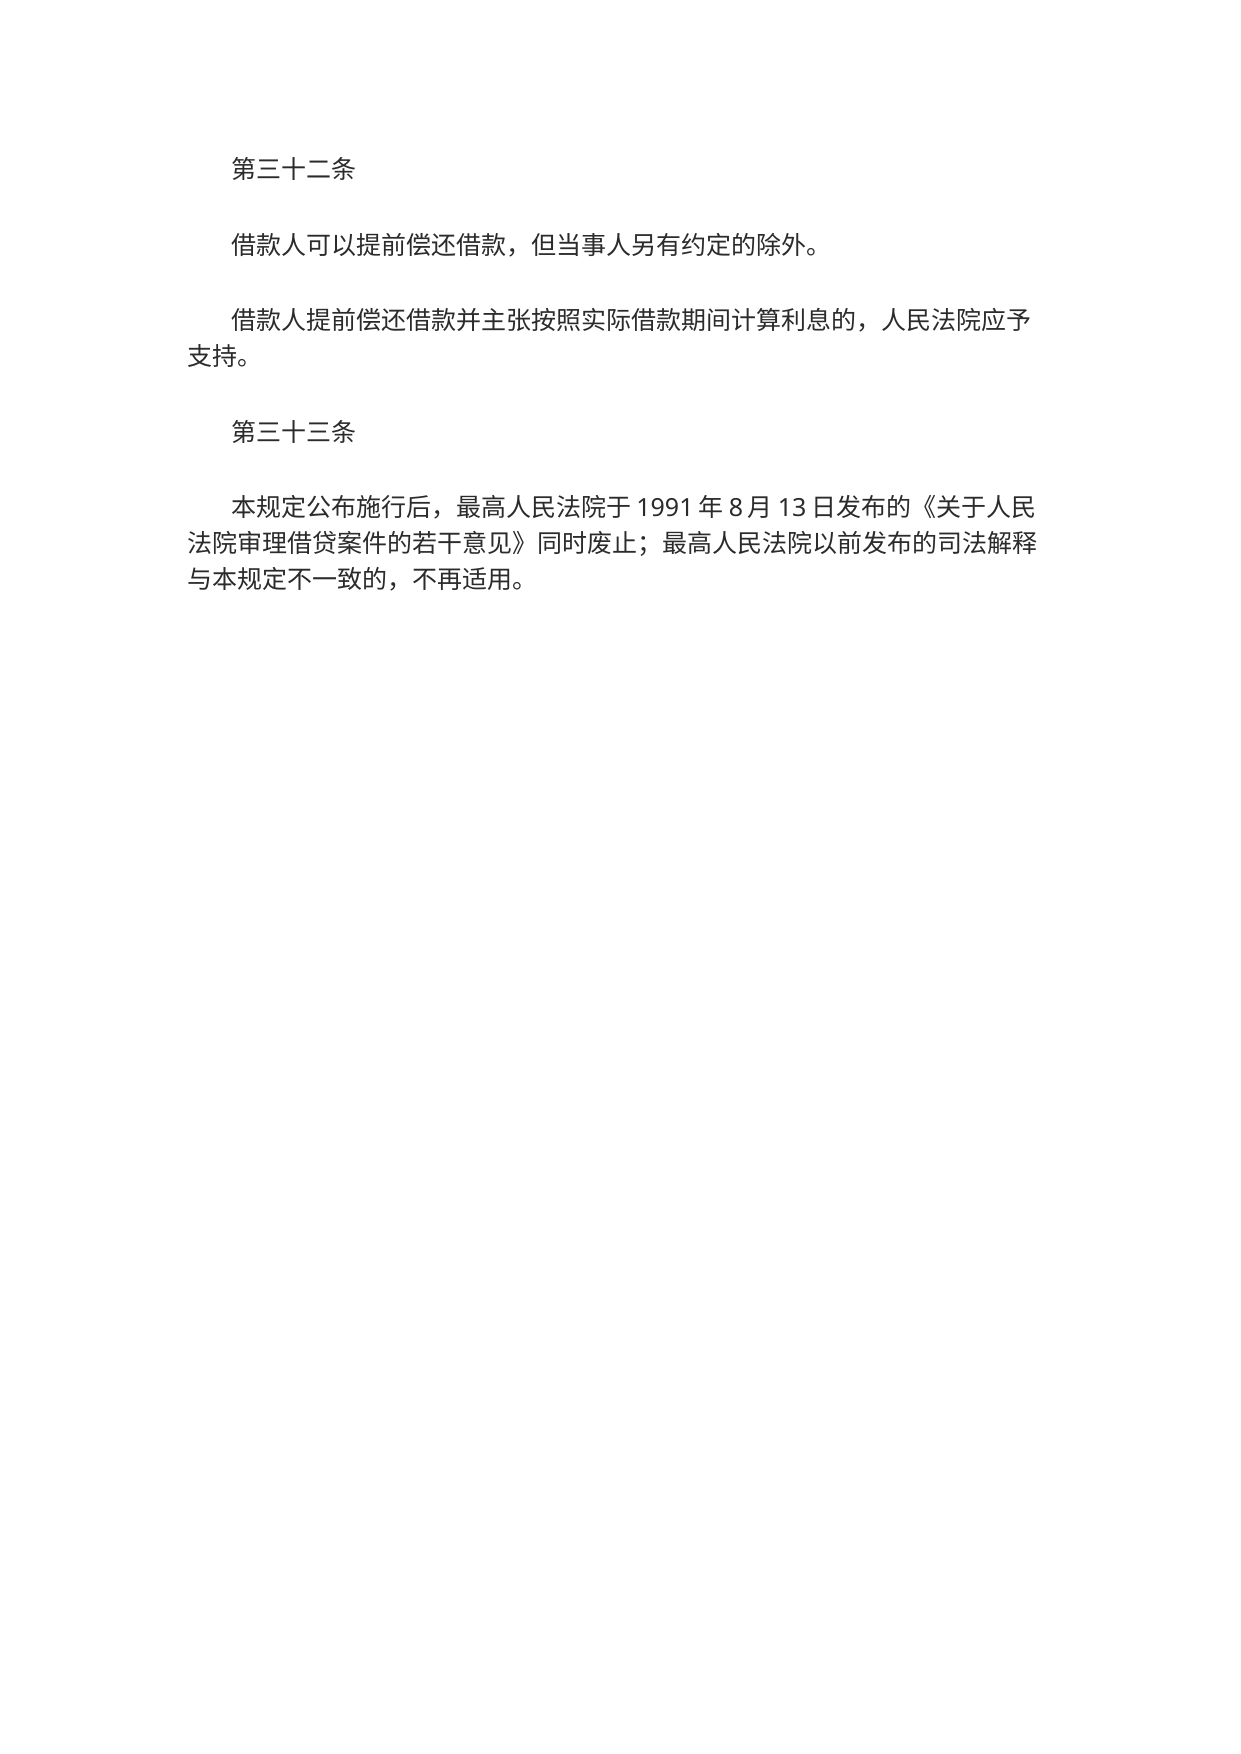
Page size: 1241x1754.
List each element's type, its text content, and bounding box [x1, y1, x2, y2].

text 第三十三条 [187, 412, 1053, 448]
text 借款人提前偿还借款并主张按照实际借款期间计算利息的，人民法院应予支持。 [187, 301, 1053, 373]
text 本规定公布施行后，最高人民法院于1991年8月13日发布的《关于人民法院审理借贷案件的若干意见》同时废止；最高人民法院以前发布的司法解释与本规定不一致的，不再适用。 [187, 487, 1053, 596]
text 第三十二条 [187, 150, 1053, 186]
text 借款人可以提前偿还借款，但当事人另有约定的除外。 [187, 225, 1053, 262]
